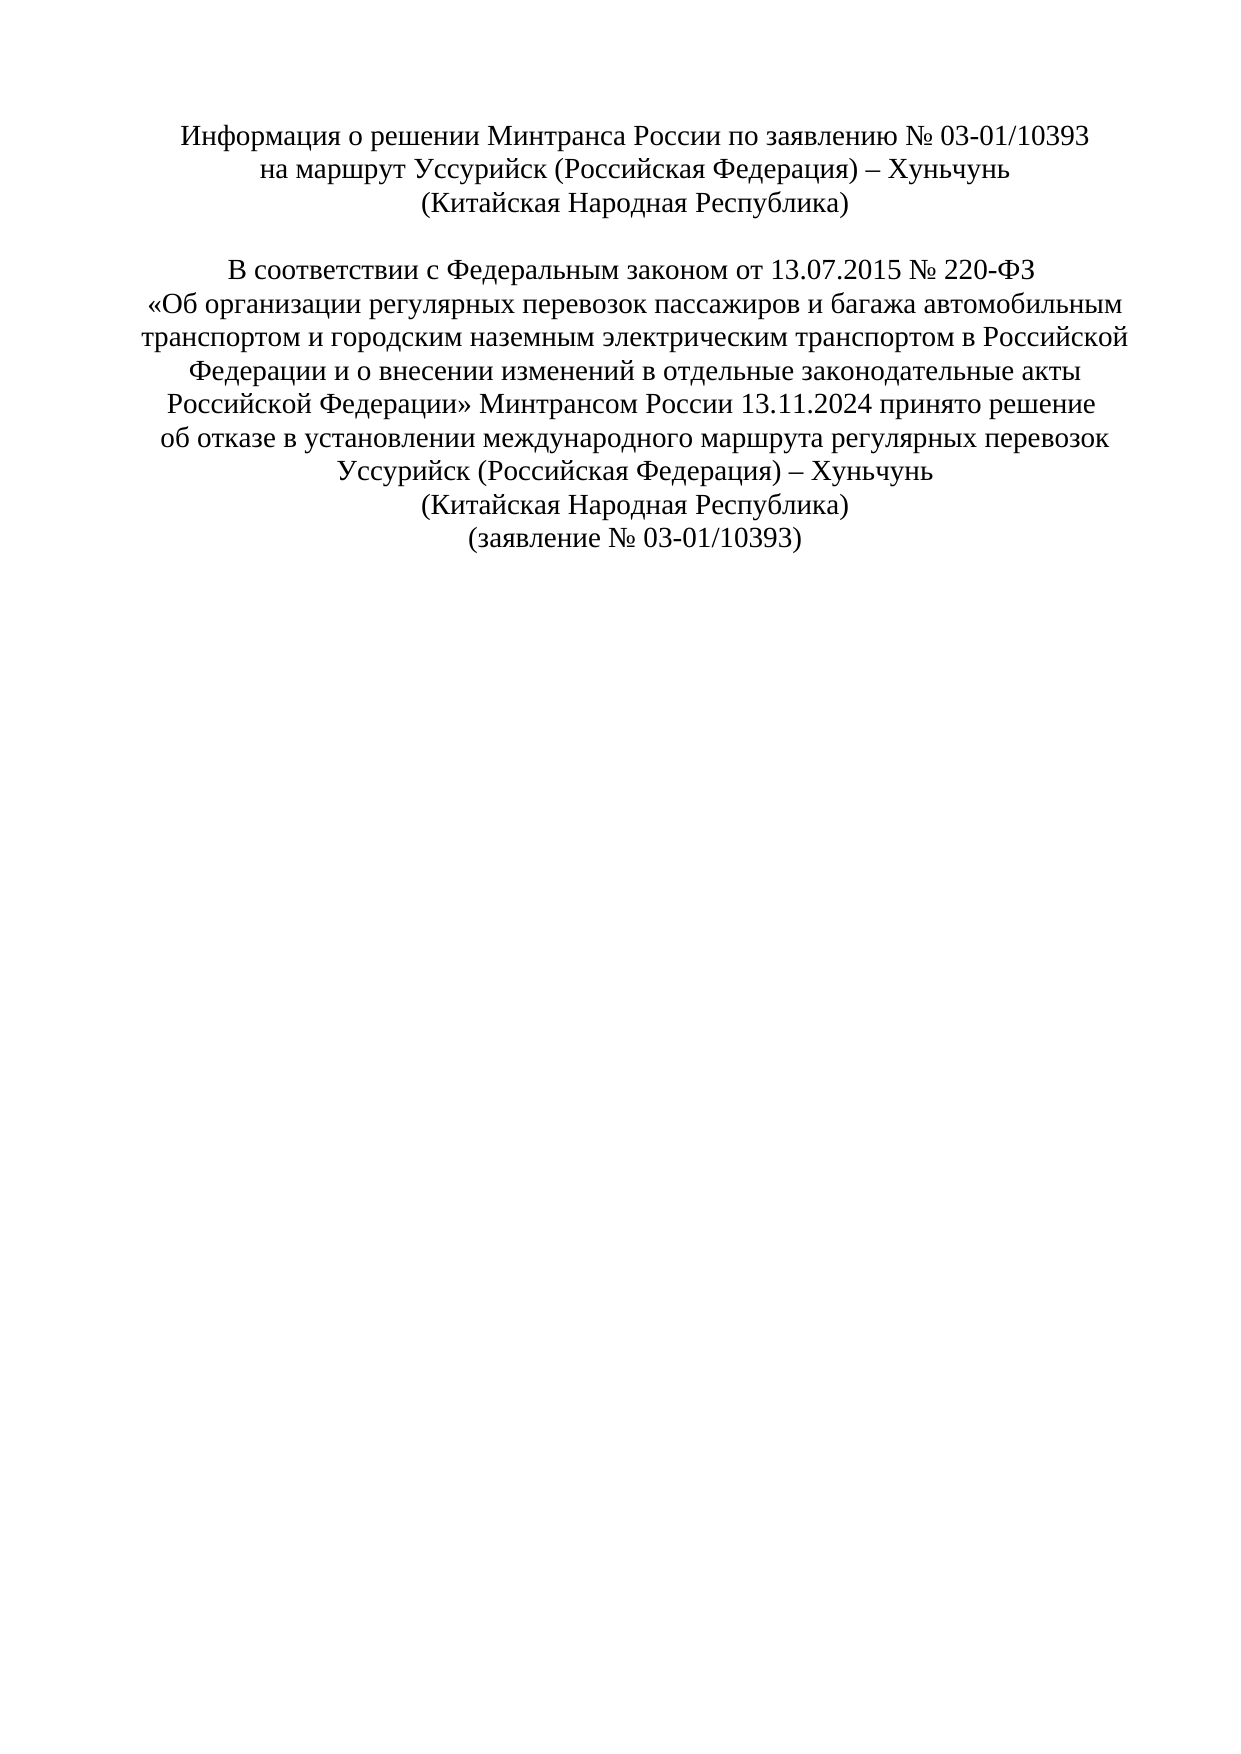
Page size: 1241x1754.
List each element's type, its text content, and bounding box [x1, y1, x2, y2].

text Информация о решении Минтранса России по заявлению № 03-01/10393 на маршрут Уссурийск (Российская Федерация) – Хуньчунь [118, 118, 1152, 185]
text (Китайская Народная Республика) [118, 487, 1152, 521]
text В соответствии с Федеральным законом от 13.07.2015 № 220-ФЗ «Об организации регулярных перевозок пассажиров и багажа автомобильным транспортом и городским наземным электрическим транспортом в Российской Федерации и о внесении изменений в отдельные законодательные акты Российской Федерации» Минтрансом России 13.11.2024 принято решение об отказе в установлении международного маршрута регулярных перевозок Уссурийск (Российская Федерация) – Хуньчунь [118, 252, 1152, 487]
text (заявление № 03-01/10393) [118, 521, 1152, 554]
text (Китайская Народная Республика) [118, 185, 1152, 219]
